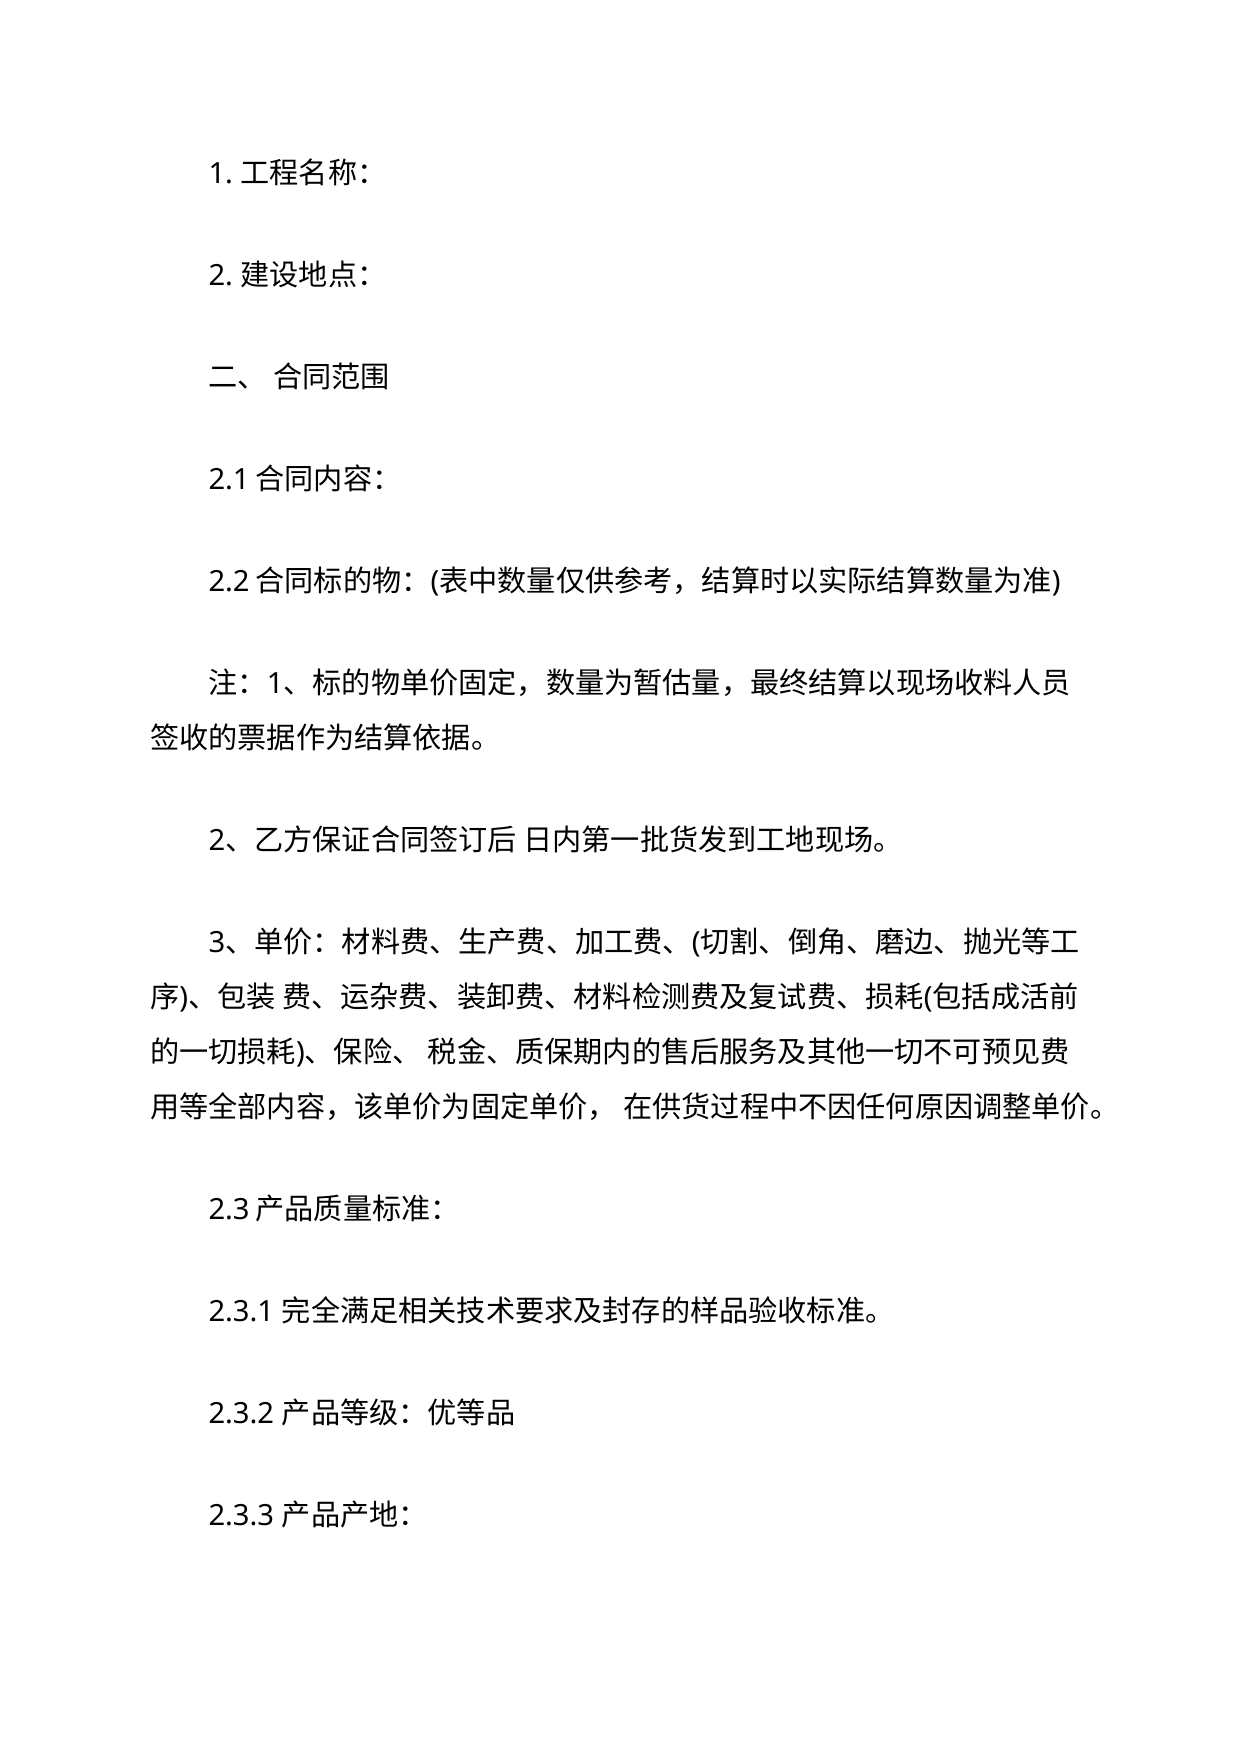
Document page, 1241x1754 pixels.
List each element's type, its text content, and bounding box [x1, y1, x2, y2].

text 2.3.1 完全满足相关技术要求及封存的样品验收标准。 [150, 1287, 1090, 1329]
text 注：1、标的物单价固定，数量为暂估量，最终结算以现场收料人员签收的票据作为结算依据。 [150, 660, 1090, 757]
text 二、 合同范围 [150, 354, 1090, 396]
text 1. 工程名称： [150, 150, 1090, 192]
text 2. 建设地点： [150, 252, 1090, 294]
text 2.3产品质量标准： [150, 1185, 1090, 1228]
text 2.1合同内容： [150, 456, 1090, 498]
text 2.3.3 产品产地： [150, 1491, 1090, 1533]
text 2.3.2 产品等级：优等品 [150, 1389, 1090, 1432]
text 2.2合同标的物：(表中数量仅供参考，结算时以实际结算数量为准) [150, 558, 1090, 600]
text 3、单价：材料费、生产费、加工费、(切割、倒角、磨边、抛光等工序)、包装 费、运杂费、装卸费、材料检测费及复试费、损耗(包括成活前的一切损耗)、保险、 税金、质保期内的售后服务及其他一切不可预见费用等全部内容，该单价为固定单价， 在供货过程中不因任何原因调整单价。 [150, 918, 1090, 1126]
text 2、乙方保证合同签订后 日内第一批货发到工地现场。 [150, 816, 1090, 859]
